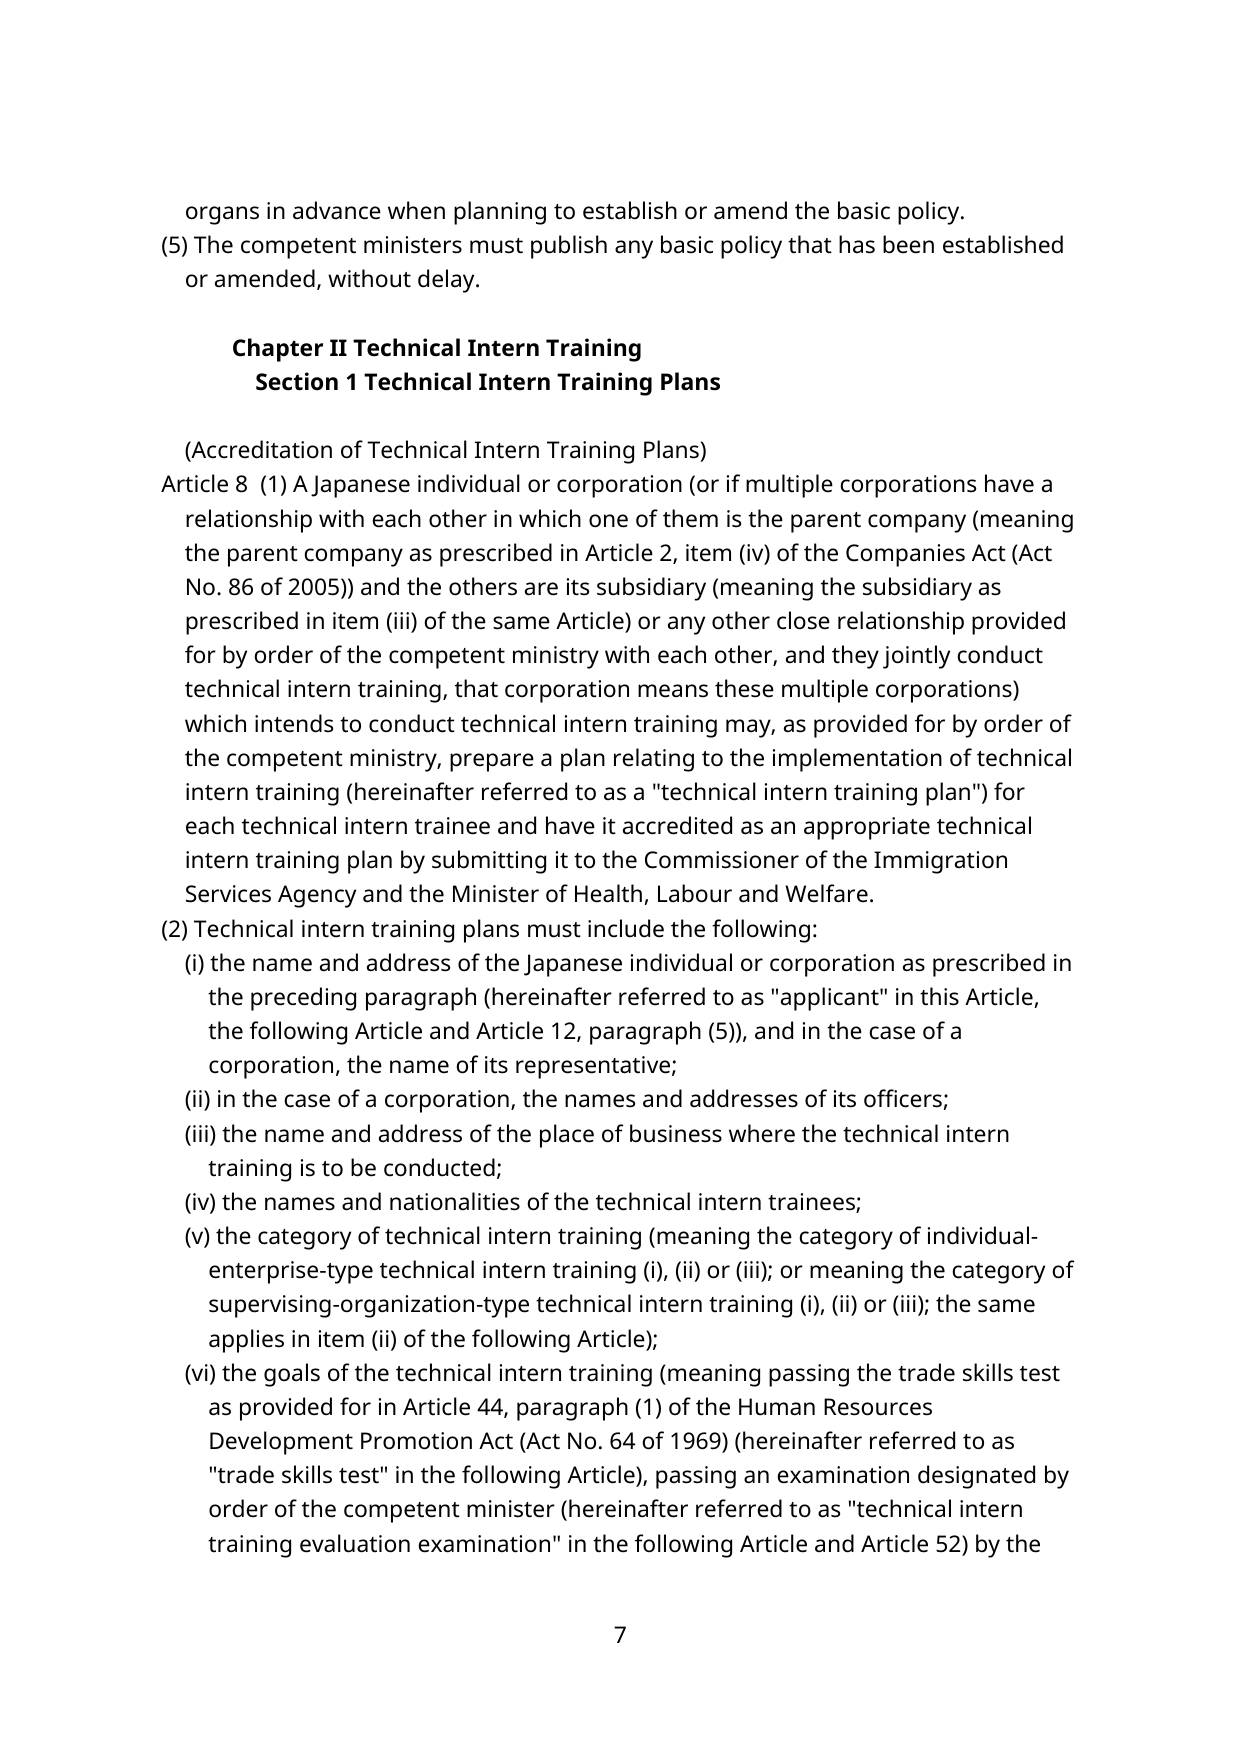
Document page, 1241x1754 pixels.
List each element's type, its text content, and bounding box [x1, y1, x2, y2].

text (Accreditation of Technical Intern Training Plans) [184, 433, 1079, 467]
text (iii) the name and address of the place of business where the technical intern training is to be conducted; [184, 1116, 1079, 1184]
text Article 8 (1) A Japanese individual or corporation (or if multiple corporations have a relationship with each other in which one of them is the parent company (meaning the parent company as prescribed in Article 2, item (iv) of the Companies Act (Act No. 86 of 2005)) and the others are its subsidiary (meaning the subsidiary as prescribed in item (iii) of the same Article) or any other close relationship provided for by order of the competent ministry with each other, and they jointly conduct technical intern training, that corporation means these multiple corporations) which intends to conduct technical intern training may, as provided for by order of the competent ministry, prepare a plan relating to the implementation of technical intern training (hereinafter referred to as a "technical intern training plan") for each technical intern trainee and have it accredited as an appropriate technical intern training plan by submitting it to the Commissioner of the Immigration Services Agency and the Minister of Health, Labour and Welfare. [161, 467, 1079, 911]
text (i) the name and address of the Japanese individual or corporation as prescribed in the preceding paragraph (hereinafter referred to as "applicant" in this Article, the following Article and Article 12, paragraph (5)), and in the case of a corporation, the name of its representative; [184, 945, 1079, 1082]
text (2) Technical intern training plans must include the following: [161, 911, 1079, 945]
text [161, 194, 1079, 228]
text Chapter II Technical Intern Training [230, 330, 1079, 364]
text Section 1 Technical Intern Training Plans [253, 364, 1079, 399]
text (5) The competent ministers must publish any basic policy that has been established or amended, without delay. [161, 228, 1079, 296]
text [184, 1355, 1079, 1560]
text (iv) the names and nationalities of the technical intern trainees; [184, 1184, 1079, 1219]
text (ii) in the case of a corporation, the names and addresses of its officers; [184, 1082, 1079, 1116]
text (v) the category of technical intern training (meaning the category of individual-enterprise-type technical intern training (i), (ii) or (iii); or meaning the category of supervising-organization-type technical intern training (i), (ii) or (iii); the same applies in item (ii) of the following Article); [184, 1219, 1079, 1355]
